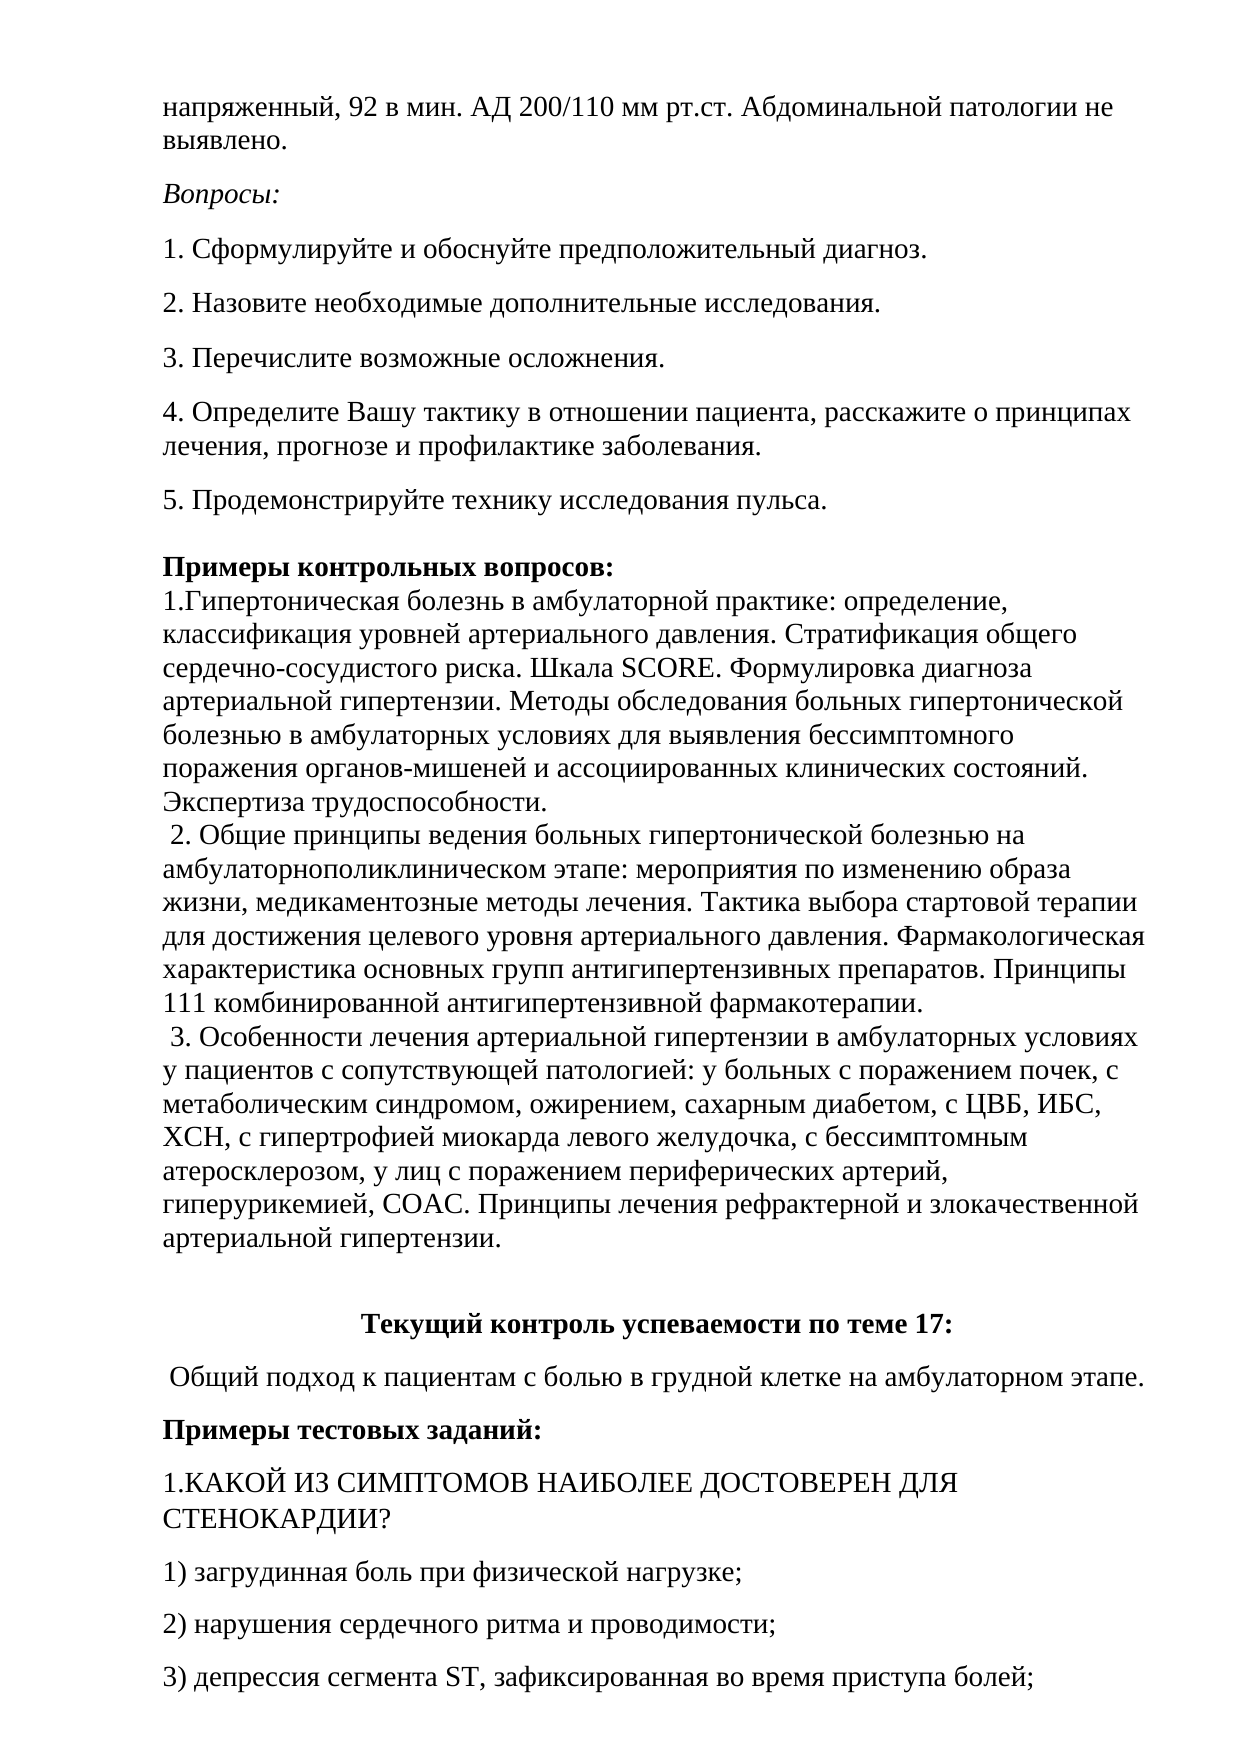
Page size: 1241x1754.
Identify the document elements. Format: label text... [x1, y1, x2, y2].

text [162, 89, 1152, 156]
text 3. Особенности лечения артериальной гипертензии в амбулаторных условиях у пациентов с сопутствующей патологией: у больных с поражением почек, с метаболическим синдромом, ожирением, сахарным диабетом, с ЦВБ, ИБС, ХСН, с гипертрофией миокарда левого желудочка, с бессимптомным атеросклерозом, у лиц с поражением периферических артерий, гиперурикемией, СОАС. Принципы лечения рефрактерной и злокачественной артериальной гипертензии. [162, 1019, 1152, 1253]
text Примеры контрольных вопросов: [162, 549, 1152, 583]
text Вопросы: [162, 177, 1152, 210]
text 1) загрудинная боль при физической нагрузке; [162, 1554, 1152, 1587]
text 1.КАКОЙ ИЗ СИМПТОМОВ НАИБОЛЕЕ ДОСТОВЕРЕН ДЛЯ СТЕНОКАРДИИ? [162, 1465, 1152, 1534]
text 5. Продемонстрируйте технику исследования пульса. [162, 482, 1152, 516]
text 2. Общие принципы ведения больных гипертонической болезнью на амбулаторнополиклиническом этапе: мероприятия по изменению образа жизни, медикаментозные методы лечения. Тактика выбора стартовой терапии для достижения целевого уровня артериального давления. Фармакологическая характеристика основных групп антигипертензивных препаратов. Принципы 111 комбинированной антигипертензивной фармакотерапии. [162, 817, 1152, 1019]
text 1. Сформулируйте и обоснуйте предположительный диагноз. [162, 231, 1152, 264]
text 4. Определите Вашу тактику в отношении пациента, расскажите о принципах лечения, прогнозе и профилактике заболевания. [162, 394, 1152, 461]
text 2. Назовите необходимые дополнительные исследования. [162, 285, 1152, 319]
text Общий подход к пациентам с болью в грудной клетке на амбулаторном этапе. [162, 1359, 1152, 1393]
text 3. Перечислите возможные осложнения. [162, 340, 1152, 373]
text Примеры тестовых заданий: [162, 1412, 1152, 1445]
text 3) депрессия сегмента ST, зафиксированная во время приступа болей; [162, 1659, 1152, 1693]
text 2) нарушения сердечного ритма и проводимости; [162, 1606, 1152, 1640]
text 1.Гипертоническая болезнь в амбулаторной практике: определение, классификация уровней артериального давления. Стратификация общего сердечно-сосудистого риска. Шкала SCORE. Формулировка диагноза артериальной гипертензии. Методы обследования больных гипертонической болезнью в амбулаторных условиях для выявления бессимптомного поражения органов-мишеней и ассоциированных клинических состояний. Экспертиза трудоспособности. [162, 583, 1152, 817]
text Текущий контроль успеваемости по теме 17: [162, 1306, 1152, 1340]
